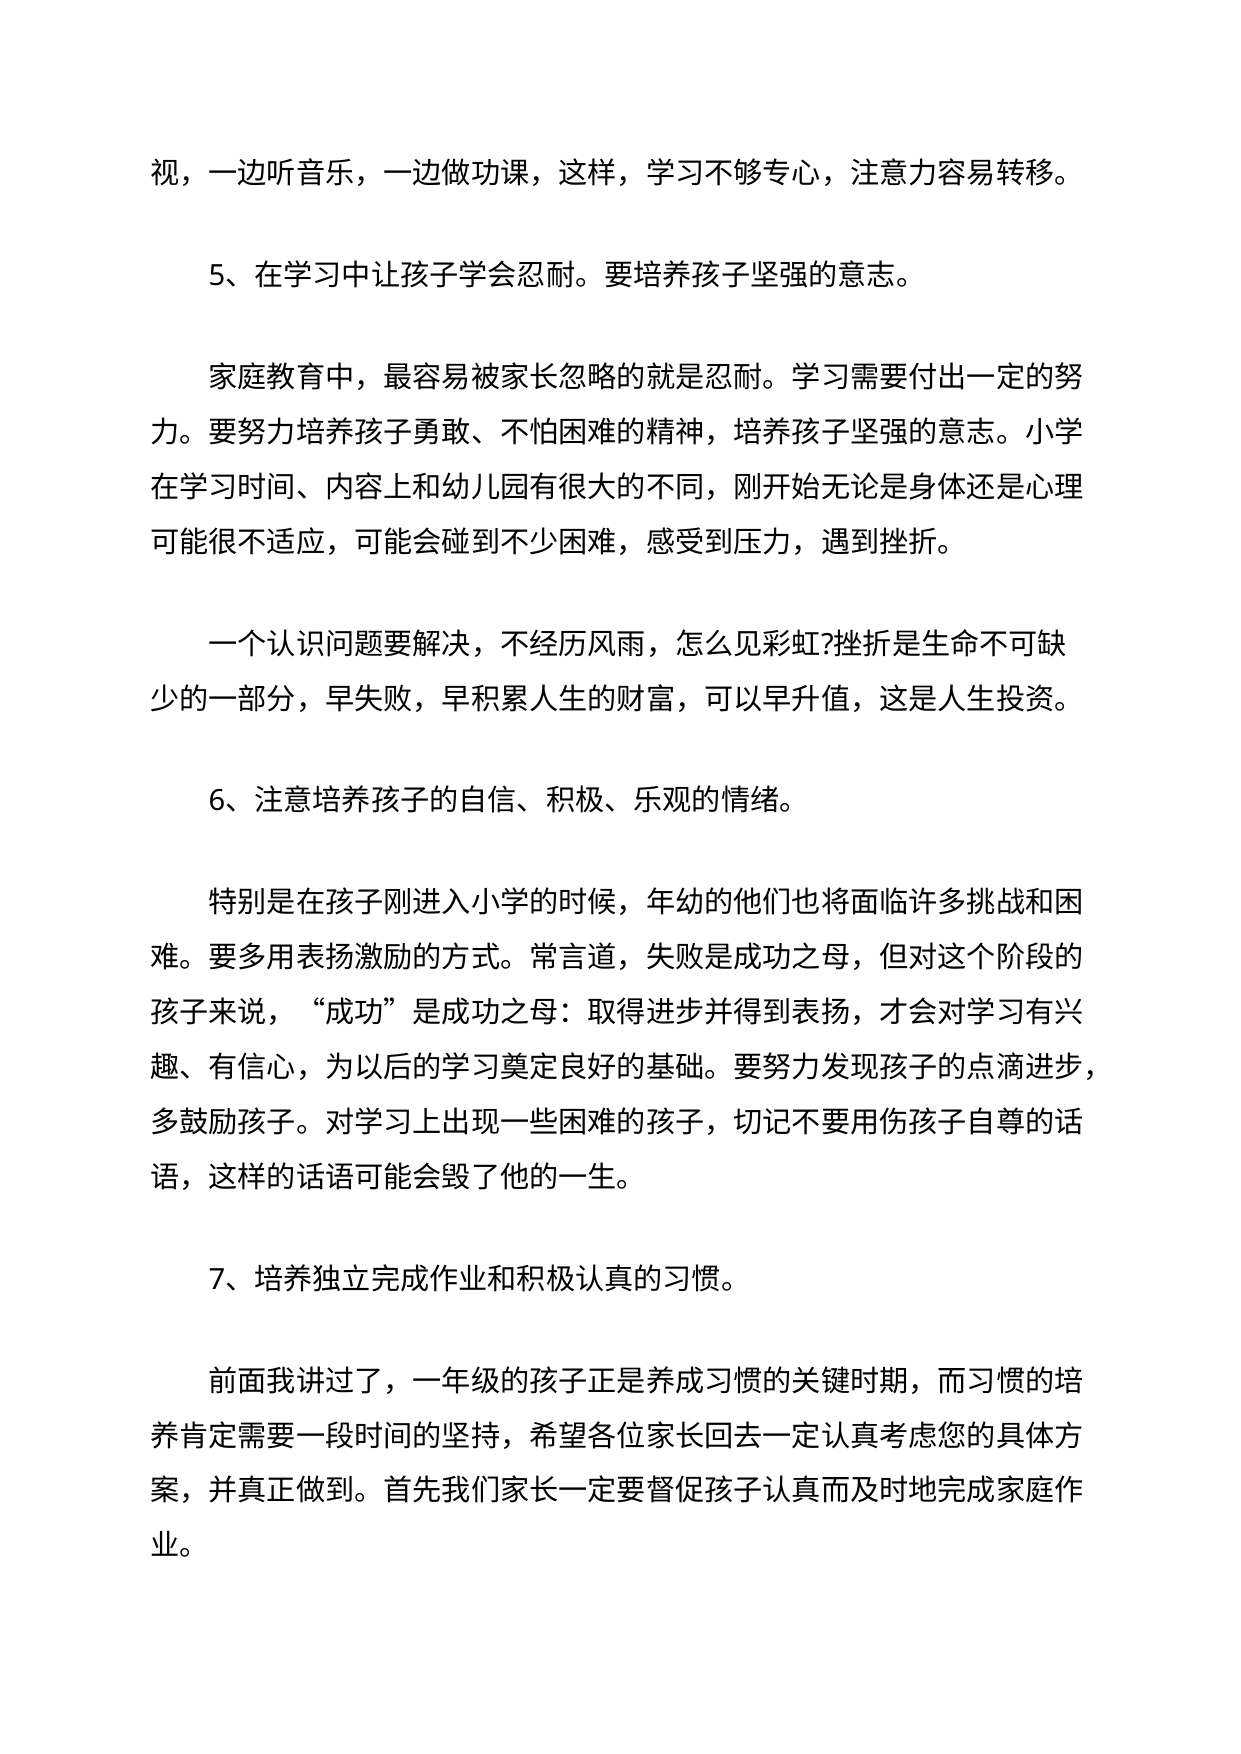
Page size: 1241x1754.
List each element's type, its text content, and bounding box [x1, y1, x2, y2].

text 前面我讲过了，一年级的孩子正是养成习惯的关键时期，而习惯的培养肯定需要一段时间的坚持，希望各位家长回去一定认真考虑您的具体方案，并真正做到。首先我们家长一定要督促孩子认真而及时地完成家庭作业。 [150, 1357, 1090, 1564]
text 7、培养独立完成作业和积极认真的习惯。 [150, 1255, 1090, 1298]
text 5、在学习中让孩子学会忍耐。要培养孩子坚强的意志。 [150, 252, 1090, 294]
text 6、注意培养孩子的自信、积极、乐观的情绪。 [150, 777, 1090, 819]
text 一个认识问题要解决，不经历风雨，怎么见彩虹?挫折是生命不可缺少的一部分，早失败，早积累人生的财富，可以早升值，这是人生投资。 [150, 620, 1090, 717]
text 家庭教育中，最容易被家长忽略的就是忍耐。学习需要付出一定的努力。要努力培养孩子勇敢、不怕困难的精神，培养孩子坚强的意志。小学在学习时间、内容上和幼儿园有很大的不同，刚开始无论是身体还是心理可能很不适应，可能会碰到不少困难，感受到压力，遇到挫折。 [150, 354, 1090, 561]
text 特别是在孩子刚进入小学的时候，年幼的他们也将面临许多挑战和困难。要多用表扬激励的方式。常言道，失败是成功之母，但对这个阶段的孩子来说，“成功”是成功之母：取得进步并得到表扬，才会对学习有兴趣、有信心，为以后的学习奠定良好的基础。要努力发现孩子的点滴进步，多鼓励孩子。对学习上出现一些困难的孩子，切记不要用伤孩子自尊的话语，这样的话语可能会毁了他的一生。 [150, 879, 1090, 1196]
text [150, 150, 1090, 192]
